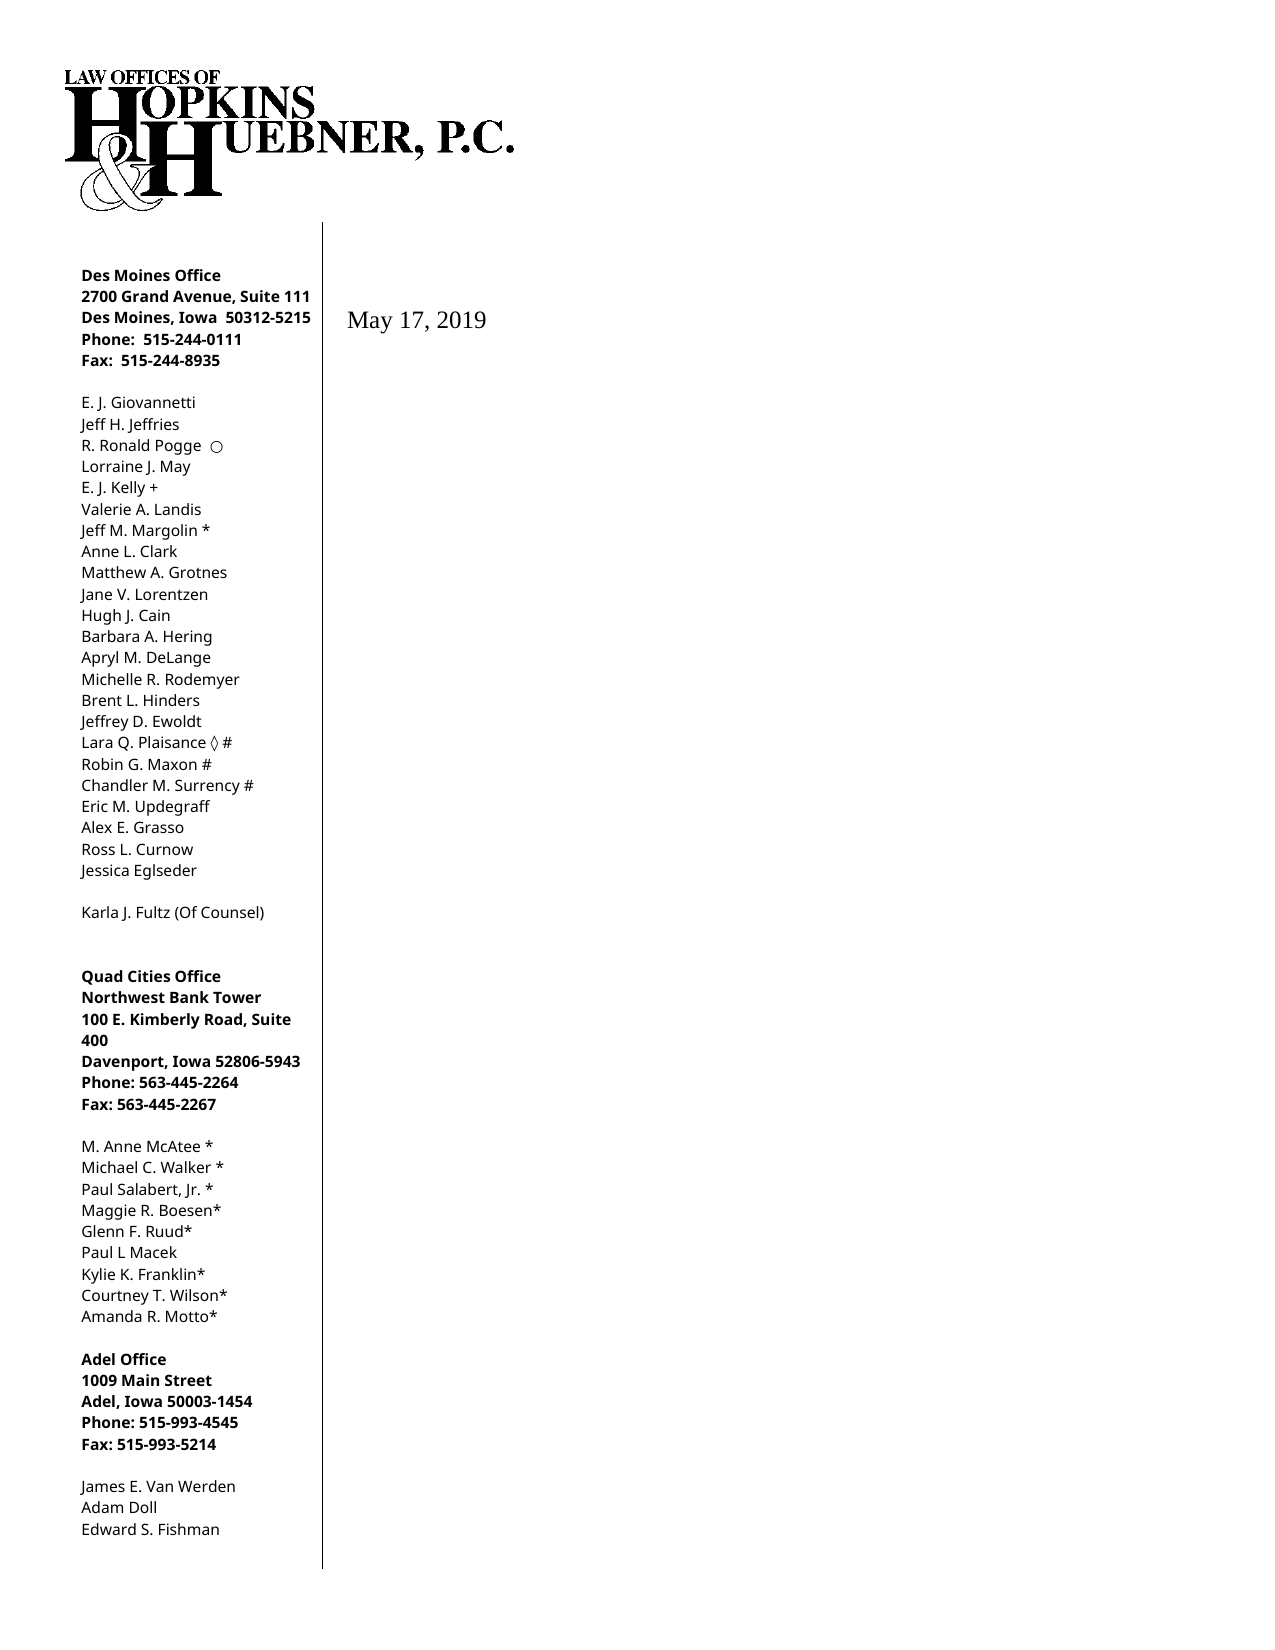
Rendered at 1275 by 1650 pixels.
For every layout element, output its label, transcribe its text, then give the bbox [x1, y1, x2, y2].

text May 17, 2019 [323, 305, 1170, 334]
text May 17, 2019 [75, 305, 322, 334]
picture [59, 65, 519, 216]
